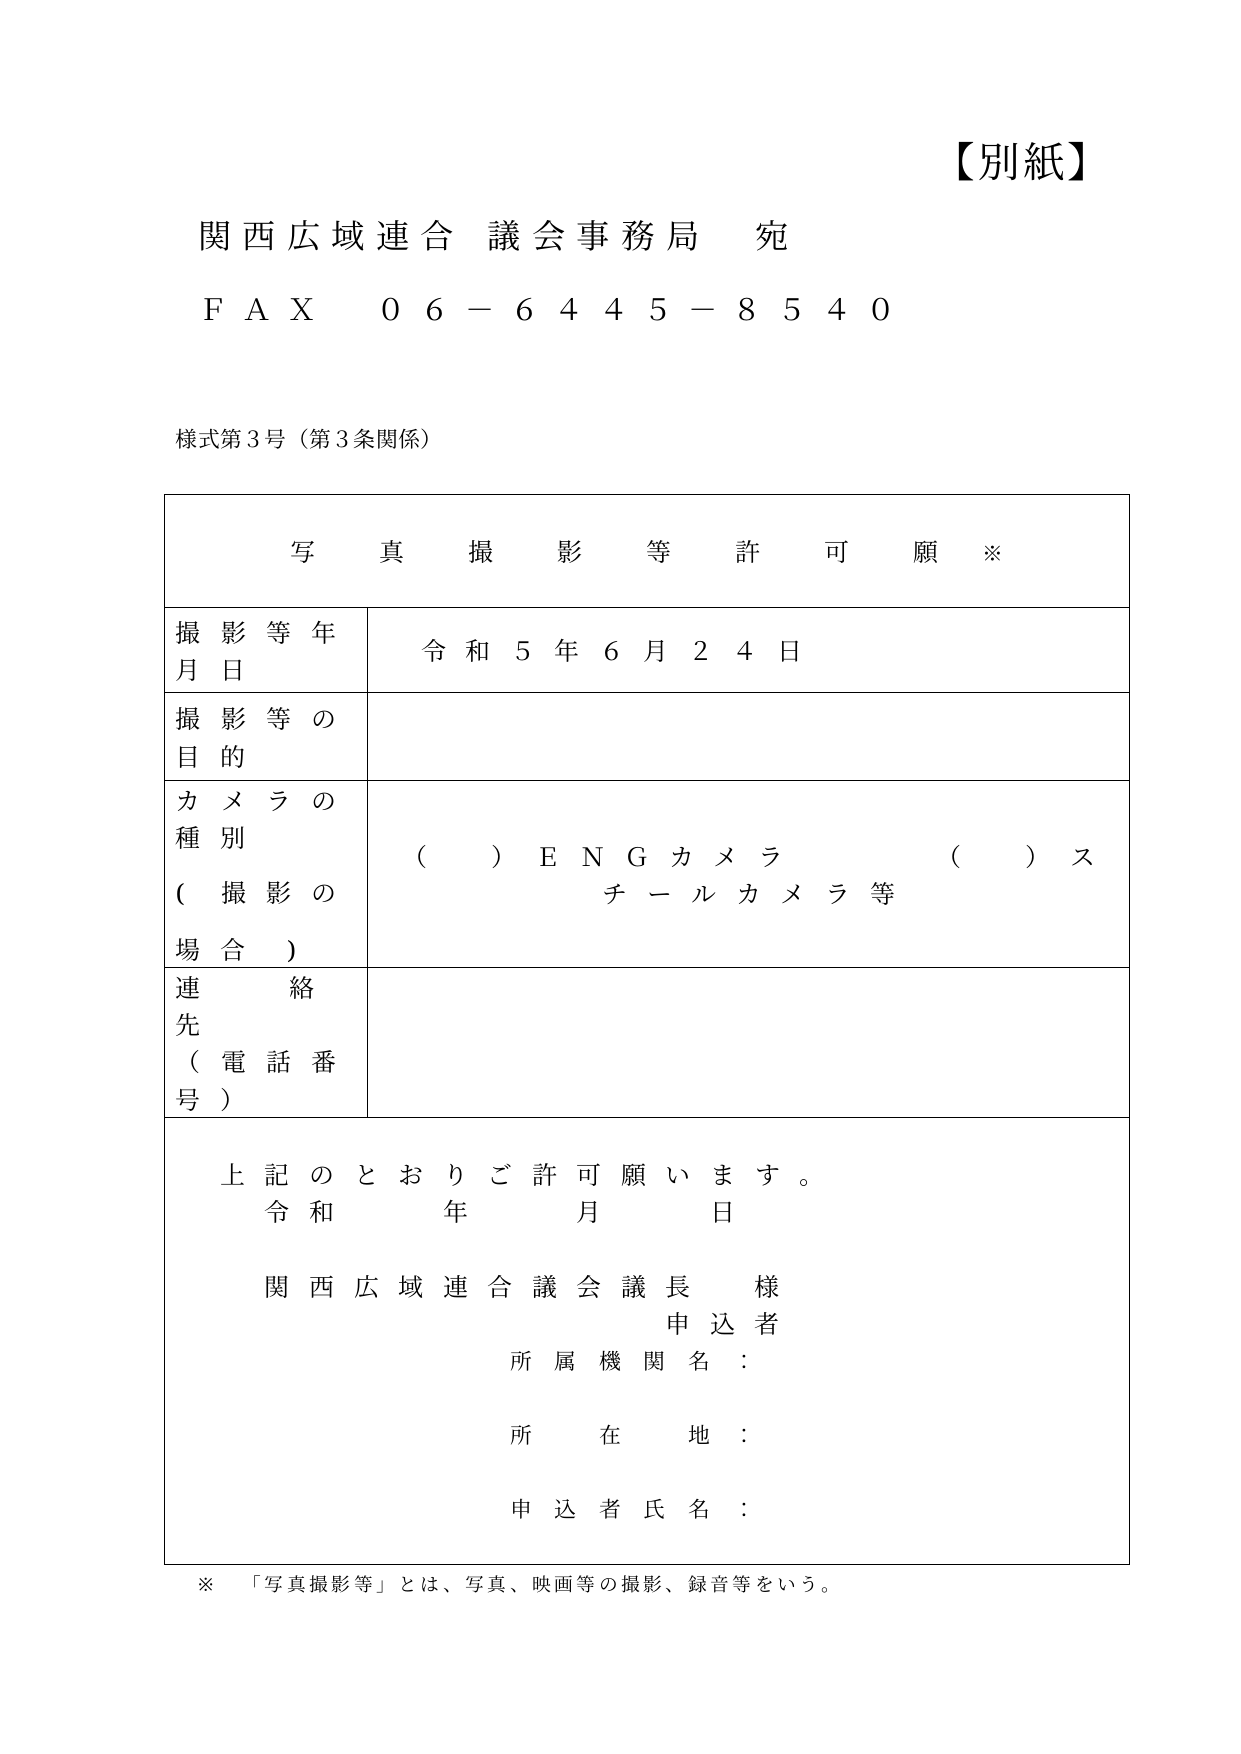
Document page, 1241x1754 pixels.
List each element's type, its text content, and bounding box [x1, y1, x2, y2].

table_cell カメラの種別 (撮影の場合) [165, 781, 367, 967]
table_header 写 真 撮 影 等 許 可 願 ※ [165, 495, 1129, 607]
table_cell 令和５年６月２４日 [368, 608, 1129, 692]
text 【【別紙】 [176, 48, 1112, 197]
table_cell 撮影等年月日 [165, 608, 367, 692]
text ＦＡＸ ０６－６４４５－８５４０ [176, 271, 1112, 345]
table_cell 上記のとおりご許可願います。 令和 年 月 日 関西広域連合議会議長 様 申込者 所属機関名： 所 在 地： 申込者氏名： [165, 1118, 1129, 1564]
table_cell [368, 693, 1129, 780]
text 関西広域連合 議会事務局 宛 [176, 197, 1112, 271]
table_cell [368, 968, 1129, 1117]
table_cell 撮影等の目的 [165, 693, 367, 780]
text ※「写真撮影等」とは、写真、映画等の撮影、録音等をいう。 [176, 1565, 1112, 1602]
table_cell 連絡先 （電話番号） [165, 968, 367, 1117]
text 様式第３号（第３条関係） [176, 420, 1112, 457]
table_cell （ ）ＥＮＧカメラ （ ）スチールカメラ等 [368, 781, 1129, 967]
